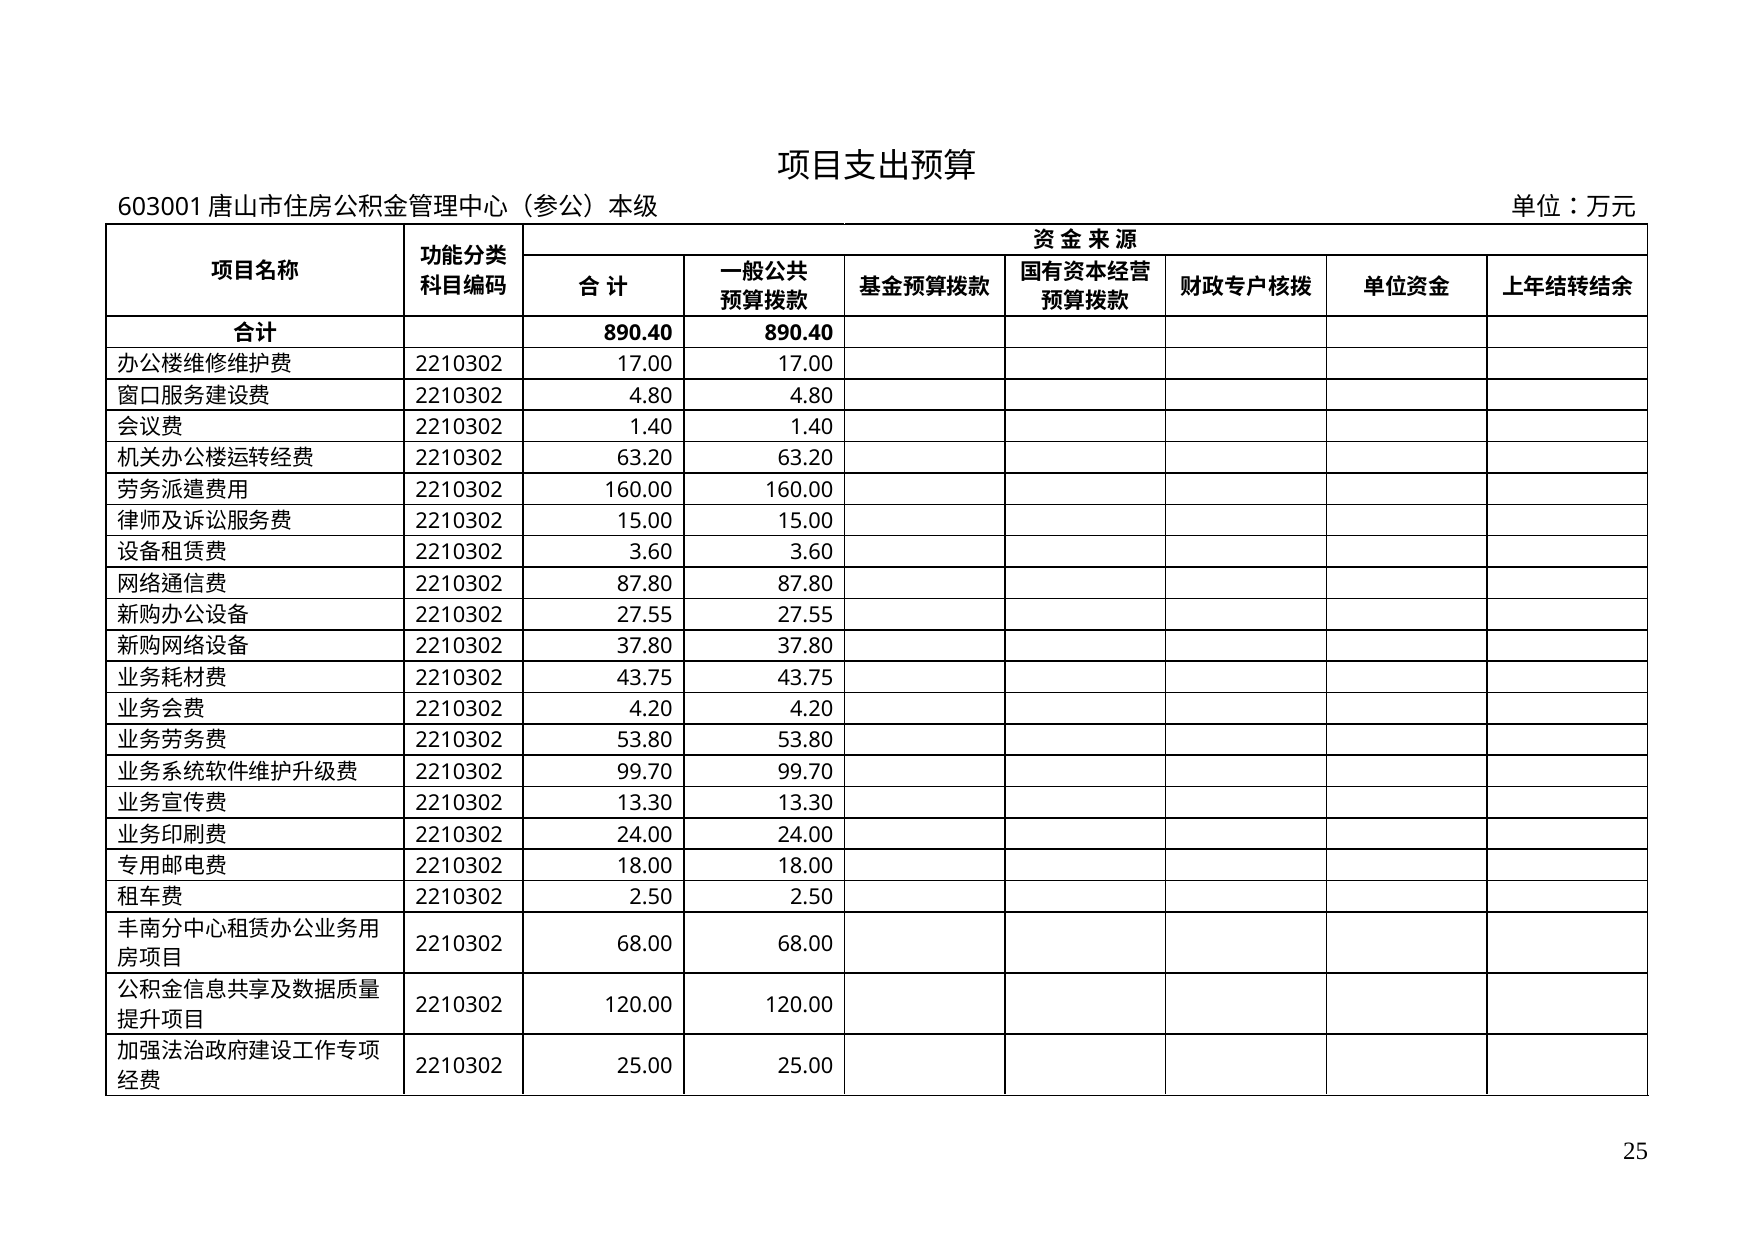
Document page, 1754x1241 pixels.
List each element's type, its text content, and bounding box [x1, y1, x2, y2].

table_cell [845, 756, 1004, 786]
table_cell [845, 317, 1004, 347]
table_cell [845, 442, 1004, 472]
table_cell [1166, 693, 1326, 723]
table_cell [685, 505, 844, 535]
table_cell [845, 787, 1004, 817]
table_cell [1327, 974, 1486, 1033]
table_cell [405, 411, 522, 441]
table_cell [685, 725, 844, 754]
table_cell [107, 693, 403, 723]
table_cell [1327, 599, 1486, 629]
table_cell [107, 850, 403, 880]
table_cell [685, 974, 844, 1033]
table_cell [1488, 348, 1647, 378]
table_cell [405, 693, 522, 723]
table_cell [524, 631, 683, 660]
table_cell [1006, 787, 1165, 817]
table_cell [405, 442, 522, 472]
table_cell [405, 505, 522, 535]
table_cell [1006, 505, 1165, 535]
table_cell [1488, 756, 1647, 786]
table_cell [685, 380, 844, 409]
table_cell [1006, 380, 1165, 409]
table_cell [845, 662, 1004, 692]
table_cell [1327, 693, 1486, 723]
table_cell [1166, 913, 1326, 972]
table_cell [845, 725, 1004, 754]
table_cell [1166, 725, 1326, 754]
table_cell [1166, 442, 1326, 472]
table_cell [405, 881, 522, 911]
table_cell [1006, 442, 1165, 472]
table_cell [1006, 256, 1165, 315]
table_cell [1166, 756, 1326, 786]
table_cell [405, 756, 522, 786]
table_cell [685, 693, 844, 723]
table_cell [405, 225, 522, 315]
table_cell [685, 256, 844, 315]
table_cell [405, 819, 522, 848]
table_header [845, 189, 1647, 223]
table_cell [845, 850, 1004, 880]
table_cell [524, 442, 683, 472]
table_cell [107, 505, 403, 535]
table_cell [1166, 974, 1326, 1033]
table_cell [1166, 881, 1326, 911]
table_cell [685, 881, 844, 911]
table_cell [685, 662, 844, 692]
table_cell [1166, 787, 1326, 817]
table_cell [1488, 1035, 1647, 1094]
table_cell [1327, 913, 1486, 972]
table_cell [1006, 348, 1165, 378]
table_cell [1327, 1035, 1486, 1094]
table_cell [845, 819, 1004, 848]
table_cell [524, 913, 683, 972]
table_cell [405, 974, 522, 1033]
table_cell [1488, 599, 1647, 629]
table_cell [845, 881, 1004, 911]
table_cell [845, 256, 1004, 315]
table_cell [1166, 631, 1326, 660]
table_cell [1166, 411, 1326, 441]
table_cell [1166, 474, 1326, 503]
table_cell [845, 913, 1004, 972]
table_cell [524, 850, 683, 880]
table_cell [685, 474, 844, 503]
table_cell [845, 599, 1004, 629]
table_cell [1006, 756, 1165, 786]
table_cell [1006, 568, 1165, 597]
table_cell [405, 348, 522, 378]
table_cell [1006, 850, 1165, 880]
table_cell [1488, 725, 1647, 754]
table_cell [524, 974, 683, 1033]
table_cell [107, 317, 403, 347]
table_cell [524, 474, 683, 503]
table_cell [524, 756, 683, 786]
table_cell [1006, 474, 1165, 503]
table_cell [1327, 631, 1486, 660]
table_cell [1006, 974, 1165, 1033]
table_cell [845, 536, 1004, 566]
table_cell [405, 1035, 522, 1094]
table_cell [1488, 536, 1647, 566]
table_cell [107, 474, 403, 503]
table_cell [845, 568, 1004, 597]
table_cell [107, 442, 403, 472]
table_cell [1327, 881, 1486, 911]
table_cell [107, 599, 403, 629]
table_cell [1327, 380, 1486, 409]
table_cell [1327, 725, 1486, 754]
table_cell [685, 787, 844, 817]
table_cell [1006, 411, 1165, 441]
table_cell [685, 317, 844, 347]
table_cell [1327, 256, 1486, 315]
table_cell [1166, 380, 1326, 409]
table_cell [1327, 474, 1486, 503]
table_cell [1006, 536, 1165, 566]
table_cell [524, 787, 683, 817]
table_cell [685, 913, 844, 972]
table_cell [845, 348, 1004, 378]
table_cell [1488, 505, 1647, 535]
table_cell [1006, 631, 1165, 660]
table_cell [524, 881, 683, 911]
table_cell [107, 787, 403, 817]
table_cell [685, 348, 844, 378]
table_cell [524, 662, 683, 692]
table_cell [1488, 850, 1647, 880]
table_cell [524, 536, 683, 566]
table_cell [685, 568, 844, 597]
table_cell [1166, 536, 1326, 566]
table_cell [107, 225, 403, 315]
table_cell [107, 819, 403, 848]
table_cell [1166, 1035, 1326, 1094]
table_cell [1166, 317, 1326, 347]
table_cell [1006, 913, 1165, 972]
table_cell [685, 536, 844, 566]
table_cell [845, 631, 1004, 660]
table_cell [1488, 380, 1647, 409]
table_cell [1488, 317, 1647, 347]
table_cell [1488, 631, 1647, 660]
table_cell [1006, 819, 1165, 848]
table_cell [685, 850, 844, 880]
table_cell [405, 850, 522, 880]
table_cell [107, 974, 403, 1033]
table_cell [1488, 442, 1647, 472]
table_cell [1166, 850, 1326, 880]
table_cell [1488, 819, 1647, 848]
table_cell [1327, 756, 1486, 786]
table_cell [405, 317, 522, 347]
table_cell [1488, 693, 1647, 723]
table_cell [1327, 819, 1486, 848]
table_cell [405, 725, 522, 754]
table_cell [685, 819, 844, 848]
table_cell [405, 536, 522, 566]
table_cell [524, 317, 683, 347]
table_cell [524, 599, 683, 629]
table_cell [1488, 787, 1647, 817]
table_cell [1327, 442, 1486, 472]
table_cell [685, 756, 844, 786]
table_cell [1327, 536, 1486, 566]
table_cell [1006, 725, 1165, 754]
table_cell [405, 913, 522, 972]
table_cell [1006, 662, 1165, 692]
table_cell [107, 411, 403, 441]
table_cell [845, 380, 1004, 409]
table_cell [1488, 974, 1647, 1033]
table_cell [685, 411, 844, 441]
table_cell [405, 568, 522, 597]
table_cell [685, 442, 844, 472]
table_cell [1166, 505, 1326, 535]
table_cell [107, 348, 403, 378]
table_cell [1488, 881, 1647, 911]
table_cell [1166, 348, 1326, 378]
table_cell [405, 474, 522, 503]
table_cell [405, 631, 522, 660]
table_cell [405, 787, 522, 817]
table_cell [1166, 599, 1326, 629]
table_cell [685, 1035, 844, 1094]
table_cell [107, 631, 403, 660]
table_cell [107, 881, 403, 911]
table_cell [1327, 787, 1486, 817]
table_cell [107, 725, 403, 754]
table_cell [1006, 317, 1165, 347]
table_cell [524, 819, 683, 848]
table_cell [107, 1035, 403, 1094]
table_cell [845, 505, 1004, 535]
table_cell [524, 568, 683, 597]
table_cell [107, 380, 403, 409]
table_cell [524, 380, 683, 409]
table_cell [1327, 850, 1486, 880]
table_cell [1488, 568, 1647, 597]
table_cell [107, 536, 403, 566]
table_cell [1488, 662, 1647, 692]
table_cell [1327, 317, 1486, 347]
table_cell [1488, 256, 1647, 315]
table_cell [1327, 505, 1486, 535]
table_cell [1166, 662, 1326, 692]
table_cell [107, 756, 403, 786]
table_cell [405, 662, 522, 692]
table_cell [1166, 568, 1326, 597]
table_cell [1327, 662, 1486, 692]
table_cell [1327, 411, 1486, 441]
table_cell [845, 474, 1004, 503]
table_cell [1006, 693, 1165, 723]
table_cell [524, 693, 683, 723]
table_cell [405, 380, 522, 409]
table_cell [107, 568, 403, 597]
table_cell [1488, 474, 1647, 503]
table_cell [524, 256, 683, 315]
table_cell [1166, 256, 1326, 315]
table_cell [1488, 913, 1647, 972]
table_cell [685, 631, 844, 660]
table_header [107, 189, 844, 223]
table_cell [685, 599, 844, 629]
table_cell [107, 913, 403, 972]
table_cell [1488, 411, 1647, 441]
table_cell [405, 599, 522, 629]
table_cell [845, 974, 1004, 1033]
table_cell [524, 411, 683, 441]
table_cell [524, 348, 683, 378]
text 项目支出预算 [106, 142, 1648, 187]
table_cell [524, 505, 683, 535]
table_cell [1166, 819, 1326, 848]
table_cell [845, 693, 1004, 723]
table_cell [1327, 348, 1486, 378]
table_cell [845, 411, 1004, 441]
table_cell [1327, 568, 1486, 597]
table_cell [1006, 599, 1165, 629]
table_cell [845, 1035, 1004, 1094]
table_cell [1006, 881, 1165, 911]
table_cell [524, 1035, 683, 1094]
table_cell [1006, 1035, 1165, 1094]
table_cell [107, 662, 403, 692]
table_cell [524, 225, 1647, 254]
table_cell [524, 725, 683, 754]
